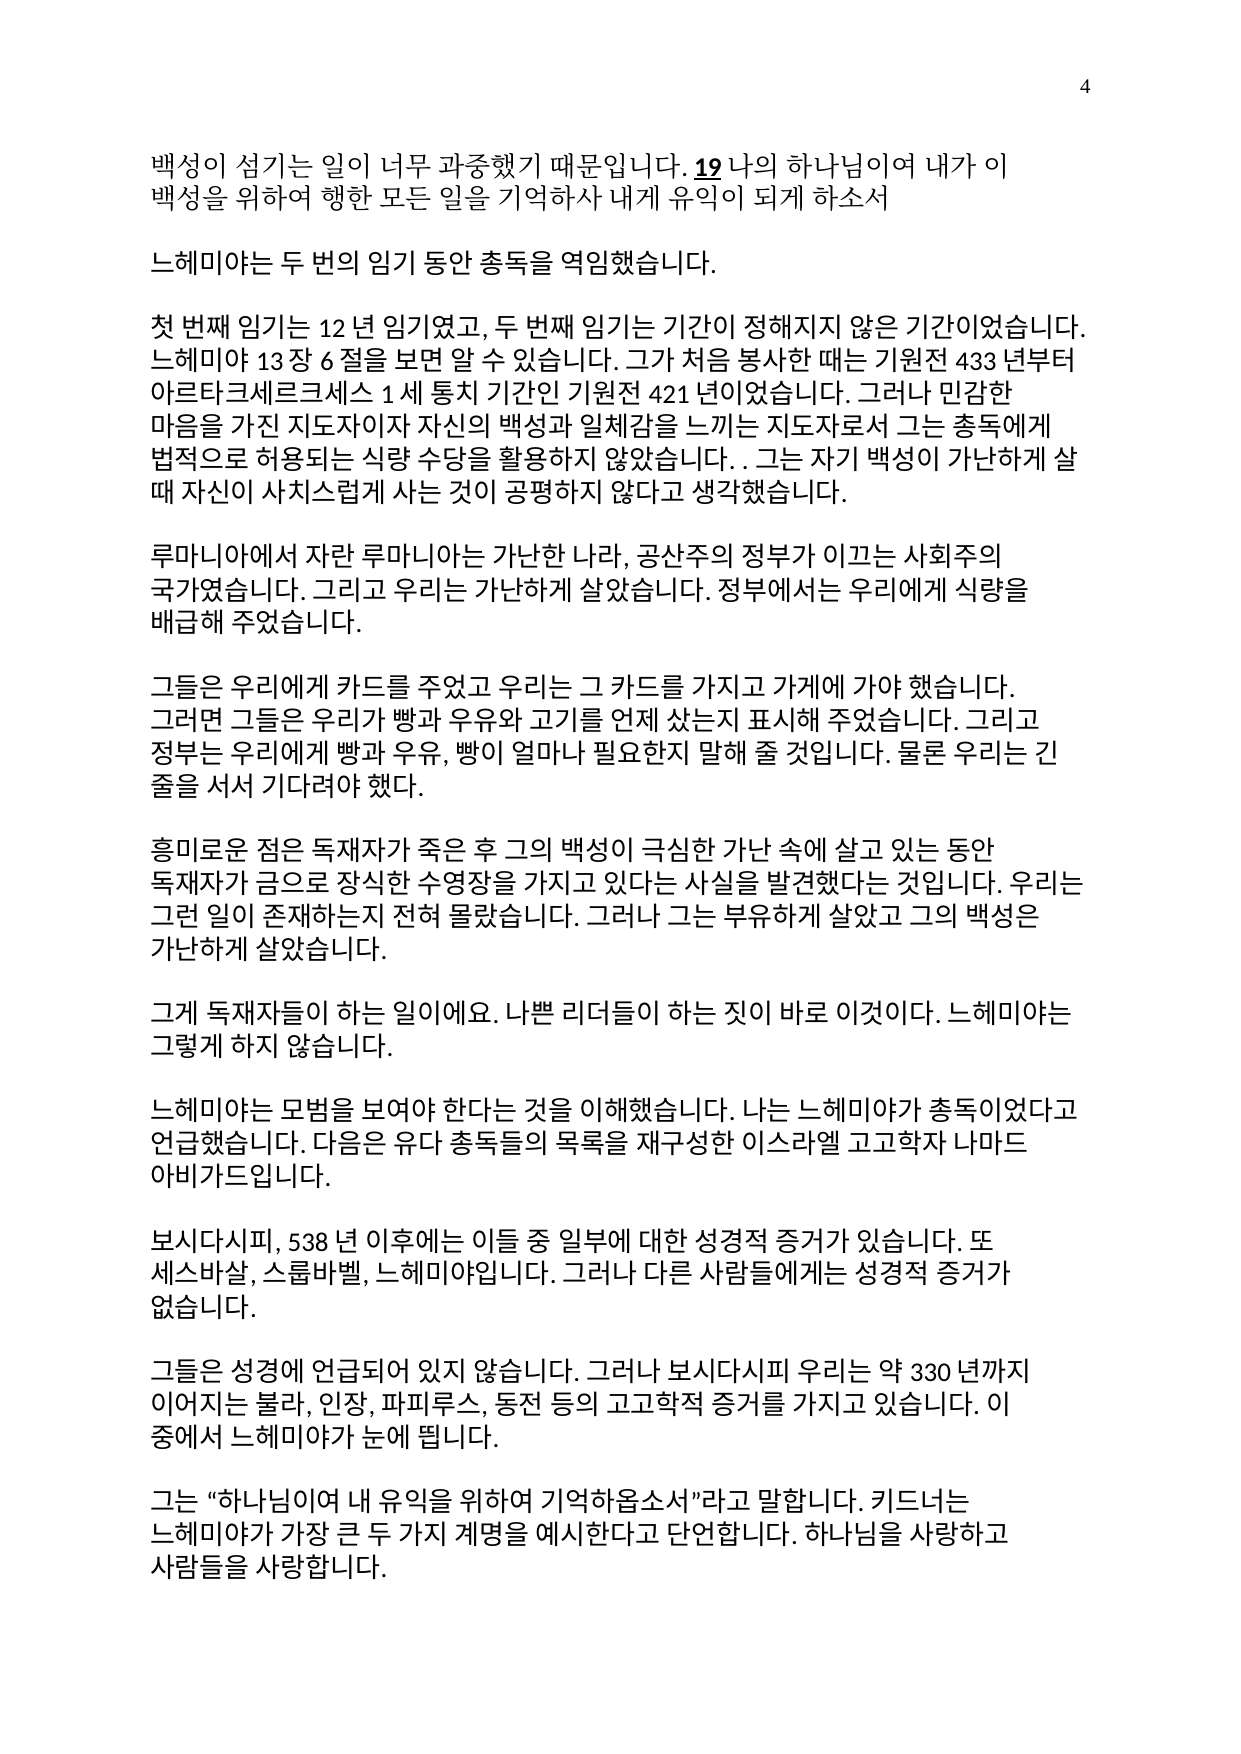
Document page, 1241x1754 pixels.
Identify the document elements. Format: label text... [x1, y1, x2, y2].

text 그들은 우리에게 카드를 주었고 우리는 그 카드를 가지고 가게에 가야 했습니다. 그러면 그들은 우리가 빵과 우유와 고기를 언제 샀는지 표시해 주었습니다. 그리고 정부는 우리에게 빵과 우유, 빵이 얼마나 필요한지 말해 줄 것입니다. 물론 우리는 긴 줄을 서서 기다려야 했다. [150, 671, 1090, 803]
text 첫 번째 임기는 12년 임기였고, 두 번째 임기는 기간이 정해지지 않은 기간이었습니다. 느헤미야 13장 6절을 보면 알 수 있습니다. 그가 처음 봉사한 때는 기원전 433년부터 아르타크세르크세스 1세 통치 기간인 기원전 421년이었습니다. 그러나 민감한 마음을 가진 지도자이자 자신의 백성과 일체감을 느끼는 지도자로서 그는 총독에게 법적으로 허용되는 식량 수당을 활용하지 않았습니다. . 그는 자기 백성이 가난하게 살 때 자신이 사치스럽게 사는 것이 공평하지 않다고 생각했습니다. [150, 311, 1090, 509]
text 보시다시피, 538년 이후에는 이들 중 일부에 대한 성경적 증거가 있습니다. 또 세스바살, 스룹바벨, 느헤미야입니다. 그러나 다른 사람들에게는 성경적 증거가 없습니다. [150, 1225, 1090, 1324]
text 흥미로운 점은 독재자가 죽은 후 그의 백성이 극심한 가난 속에 살고 있는 동안 독재자가 금으로 장식한 수영장을 가지고 있다는 사실을 발견했다는 것입니다. 우리는 그런 일이 존재하는지 전혀 몰랐습니다. 그러나 그는 부유하게 살았고 그의 백성은 가난하게 살았습니다. [150, 834, 1090, 966]
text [150, 150, 1090, 280]
text 그게 독재자들이 하는 일이에요. 나쁜 리더들이 하는 짓이 바로 이것이다. 느헤미야는 그렇게 하지 않습니다. [150, 997, 1090, 1063]
text 그는 “하나님이여 내 유익을 위하여 기억하옵소서”라고 말합니다. 키드너는 느헤미야가 가장 큰 두 가지 계명을 예시한다고 단언합니다. 하나님을 사랑하고 사람들을 사랑합니다. [150, 1485, 1090, 1584]
text 느헤미야는 모범을 보여야 한다는 것을 이해했습니다. 나는 느헤미야가 총독이었다고 언급했습니다. 다음은 유다 총독들의 목록을 재구성한 이스라엘 고고학자 나마드 아비가드입니다. [150, 1094, 1090, 1193]
text 그들은 성경에 언급되어 있지 않습니다. 그러나 보시다시피 우리는 약 330년까지 이어지는 불라, 인장, 파피루스, 동전 등의 고고학적 증거를 가지고 있습니다. 이 중에서 느헤미야가 눈에 띕니다. [150, 1355, 1090, 1454]
text 루마니아에서 자란 루마니아는 가난한 나라, 공산주의 정부가 이끄는 사회주의 국가였습니다. 그리고 우리는 가난하게 살았습니다. 정부에서는 우리에게 식량을 배급해 주었습니다. [150, 541, 1090, 640]
